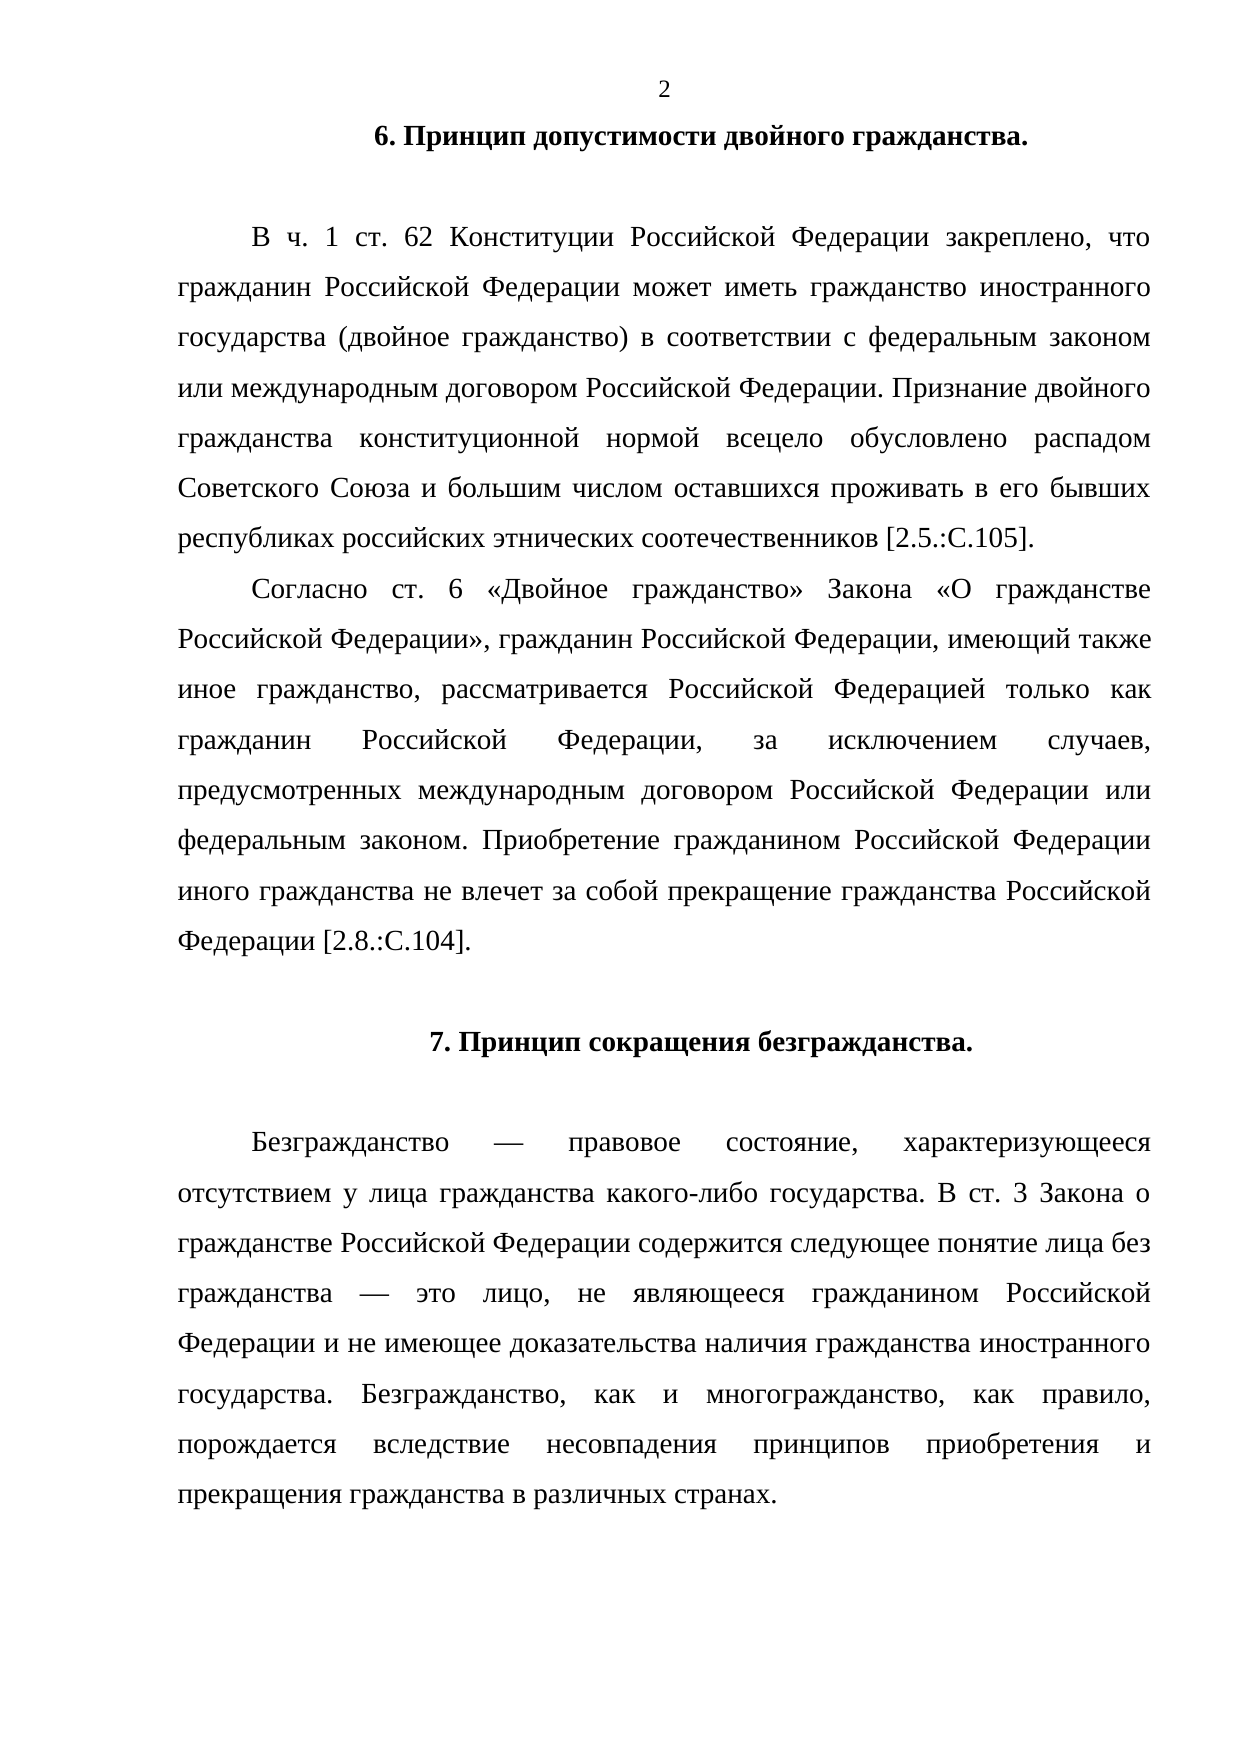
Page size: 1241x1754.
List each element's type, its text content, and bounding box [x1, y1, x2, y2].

text 7. Принцип сокращения безгражданства. [177, 1024, 1152, 1057]
text В ч. 1 ст. 62 Конституции Российской Федерации закреплено, что гражданин Российской Федерации может иметь гражданство иностранного государства (двойное гражданство) в соответствии с федеральным законом или международным договором Российской Федерации. Признание двойного гражданства конституционной нормой всецело обусловлено распадом Советского Союза и большим числом оставшихся проживать в его бывших республиках российских этнических соотечественников [2.5.:С.105]. [177, 219, 1152, 554]
text Согласно ст. 6 «Двойное гражданство» Закона «О гражданстве Российской Федерации», гражданин Российской Федерации, имеющий также иное гражданство, рассматривается Российской Федерацией только как гражданин Российской Федерации, за исключением случаев, предусмотренных международным договором Российской Федерации или федеральным законом. Приобретение гражданином Российской Федерации иного гражданства не влечет за собой прекращение гражданства Российской Федерации [2.8.:С.104]. [177, 571, 1152, 957]
text 6. Принцип допустимости двойного гражданства. [177, 118, 1152, 152]
text Безгражданство — правовое состояние, характеризующееся отсутствием у лица гражданства какого-либо государства. В ст. 3 Закона о гражданстве Российской Федерации содержится следующее понятие лица без гражданства — это лицо, не являющееся гражданином Российской Федерации и не имеющее доказательства наличия гражданства иностранного государства. Безгражданство, как и многогражданство, как правило, порождается вследствие несовпадения принципов приобретения и прекращения гражданства в различных странах. [177, 1124, 1152, 1510]
